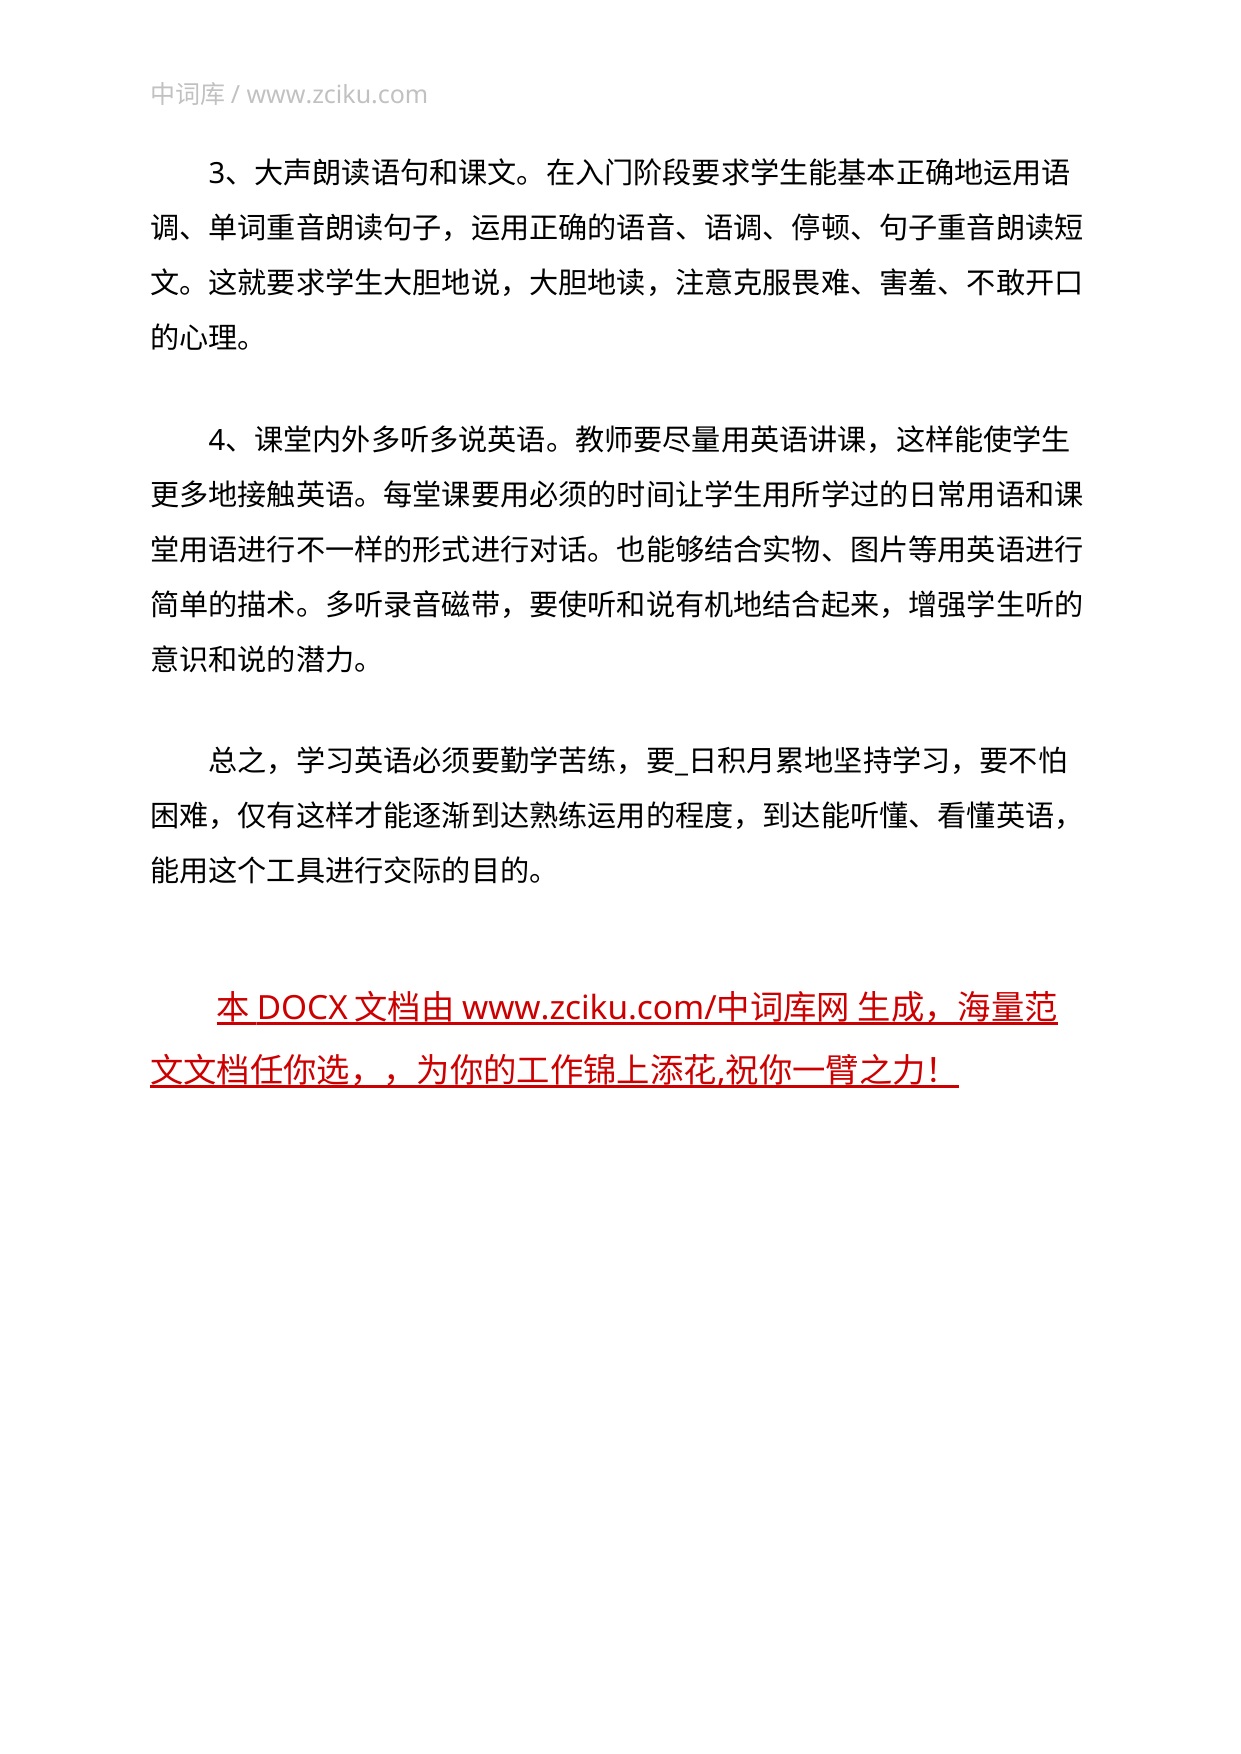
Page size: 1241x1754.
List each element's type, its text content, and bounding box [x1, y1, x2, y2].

text 本DOCX文档由 www.zciku.com/中词库网 生成，海量范文文档任你选，，为你的工作锦上添花,祝你一臂之力！ [150, 981, 1090, 1092]
text 总之，学习英语必须要勤学苦练，要_日积月累地坚持学习，要不怕困难，仅有这样才能逐渐到达熟练运用的程度，到达能听懂、看懂英语，能用这个工具进行交际的目的。 [150, 738, 1090, 890]
text 3、大声朗读语句和课文。在入门阶段要求学生能基本正确地运用语调、单词重音朗读句子，运用正确的语音、语调、停顿、句子重音朗读短文。这就要求学生大胆地说，大胆地读，注意克服畏难、害羞、不敢开口的心理。 [150, 150, 1090, 357]
text 4、课堂内外多听多说英语。教师要尽量用英语讲课，这样能使学生更多地接触英语。每堂课要用必须的时间让学生用所学过的日常用语和课堂用语进行不一样的形式进行对话。也能够结合实物、图片等用英语进行简单的描术。多听录音磁带，要使听和说有机地结合起来，增强学生听的意识和说的潜力。 [150, 417, 1090, 678]
